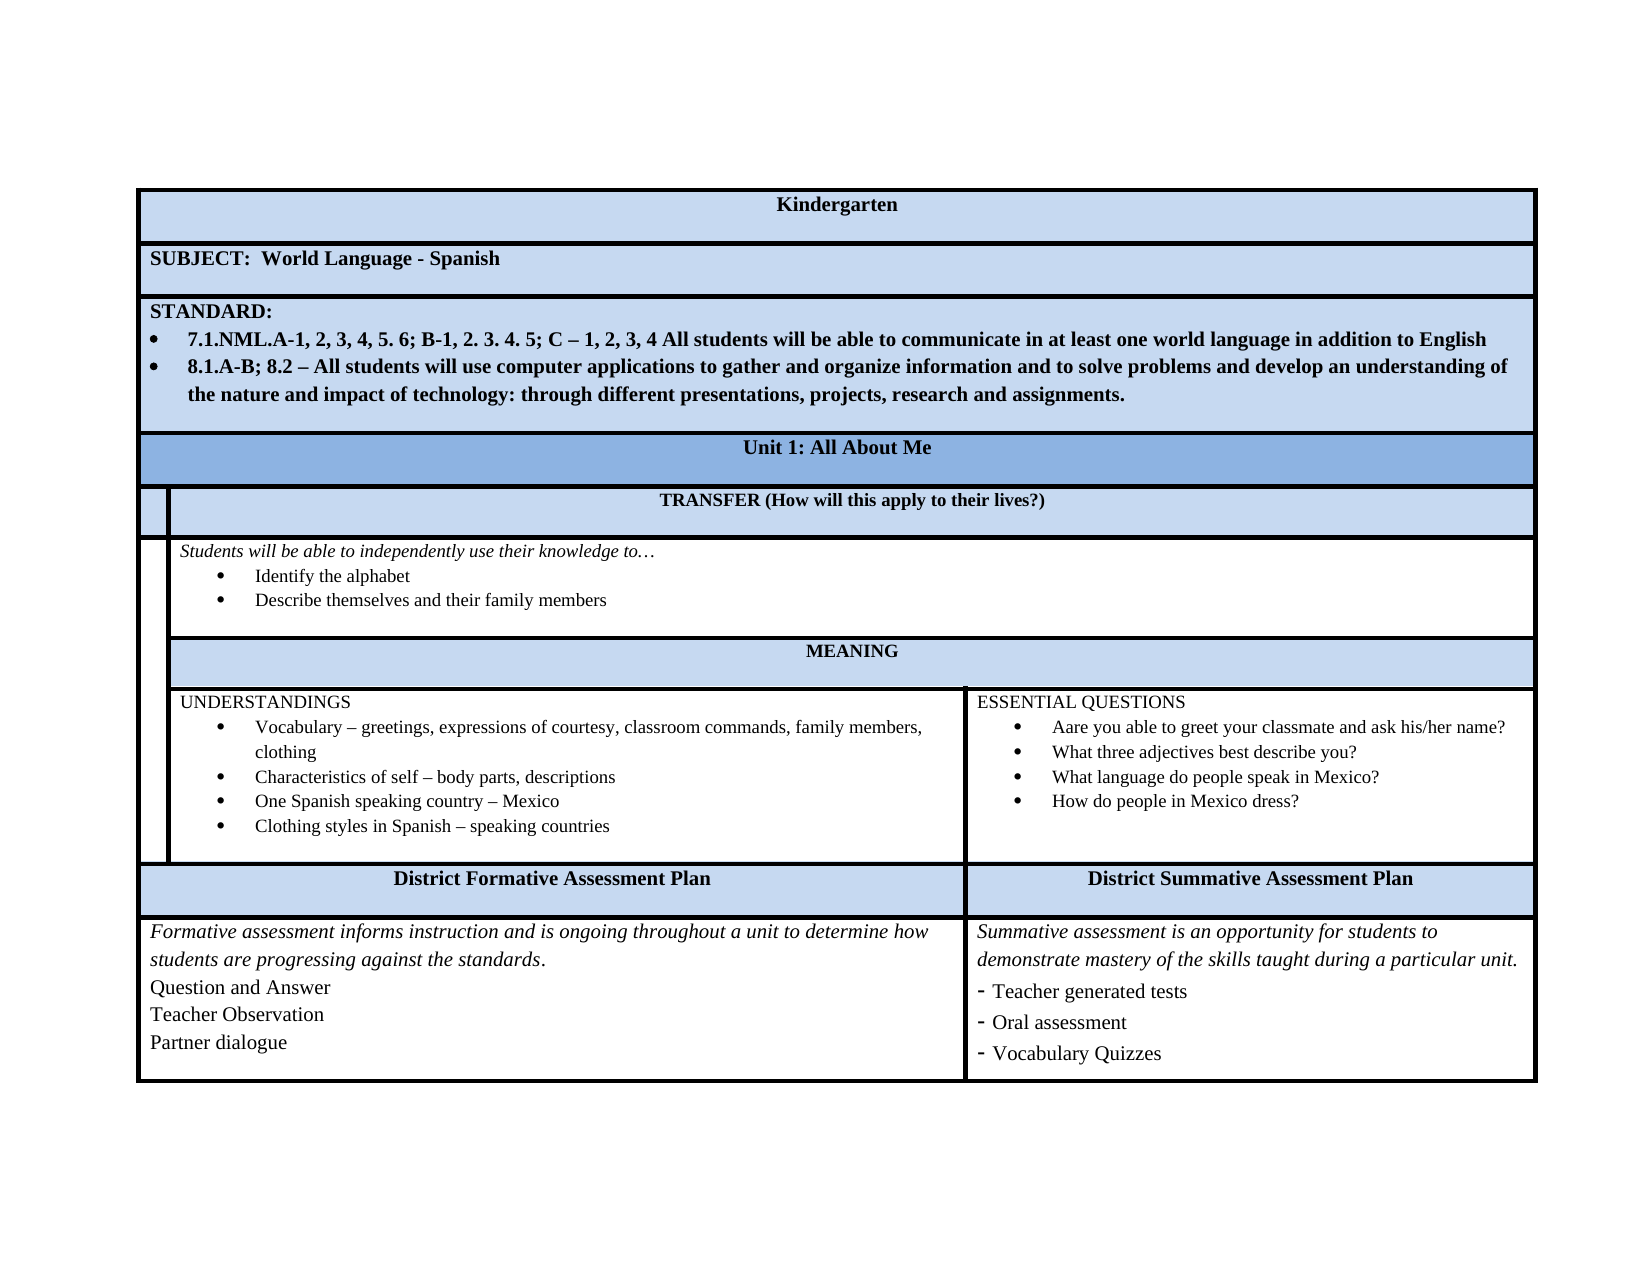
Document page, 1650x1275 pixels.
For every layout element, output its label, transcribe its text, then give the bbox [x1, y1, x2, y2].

table_cell TRANSFER (How will this apply to their lives?) [171, 489, 1533, 535]
table_cell Students will be able to independently use their knowledge to… Identify the alphabet Describe themselves and their family members [171, 540, 1533, 636]
table_cell SUBJECT: World Language - Spanish [141, 246, 1533, 294]
table_cell STANDARD: 7.1.NML.A-1, 2, 3, 4, 5. 6; B-1, 2. 3. 4. 5; C – 1, 2, 3, 4 All students will be able to communicate in at least one world language in addition to English 8.1.A-B; 8.2 – All students will use computer applications to gather and organize information and to solve problems and develop an understanding of the nature and impact of technology: through different presentations, projects, research and assignments. [141, 299, 1533, 431]
table_cell ESSENTIAL QUESTIONS Aare you able to greet your classmate and ask his/her name? What three adjectives best describe you? What language do people speak in Mexico? How do people in Mexico dress? [968, 691, 1533, 861]
table_cell [141, 489, 166, 535]
table_cell MEANING [171, 640, 1533, 686]
table_cell [141, 540, 166, 861]
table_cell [141, 920, 963, 1079]
table_cell UNDERSTANDINGS Vocabulary – greetings, expressions of courtesy, classroom commands, family members, clothing Characteristics of self – body parts, descriptions One Spanish speaking country – Mexico Clothing styles in Spanish – speaking countries [171, 691, 963, 861]
table_header Kindergarten [141, 192, 1533, 241]
table_cell District Summative Assessment Plan [968, 866, 1533, 915]
table_cell District Formative Assessment Plan [141, 866, 963, 915]
table_cell Unit 1: All About Me [141, 435, 1533, 484]
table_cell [968, 920, 1533, 1079]
